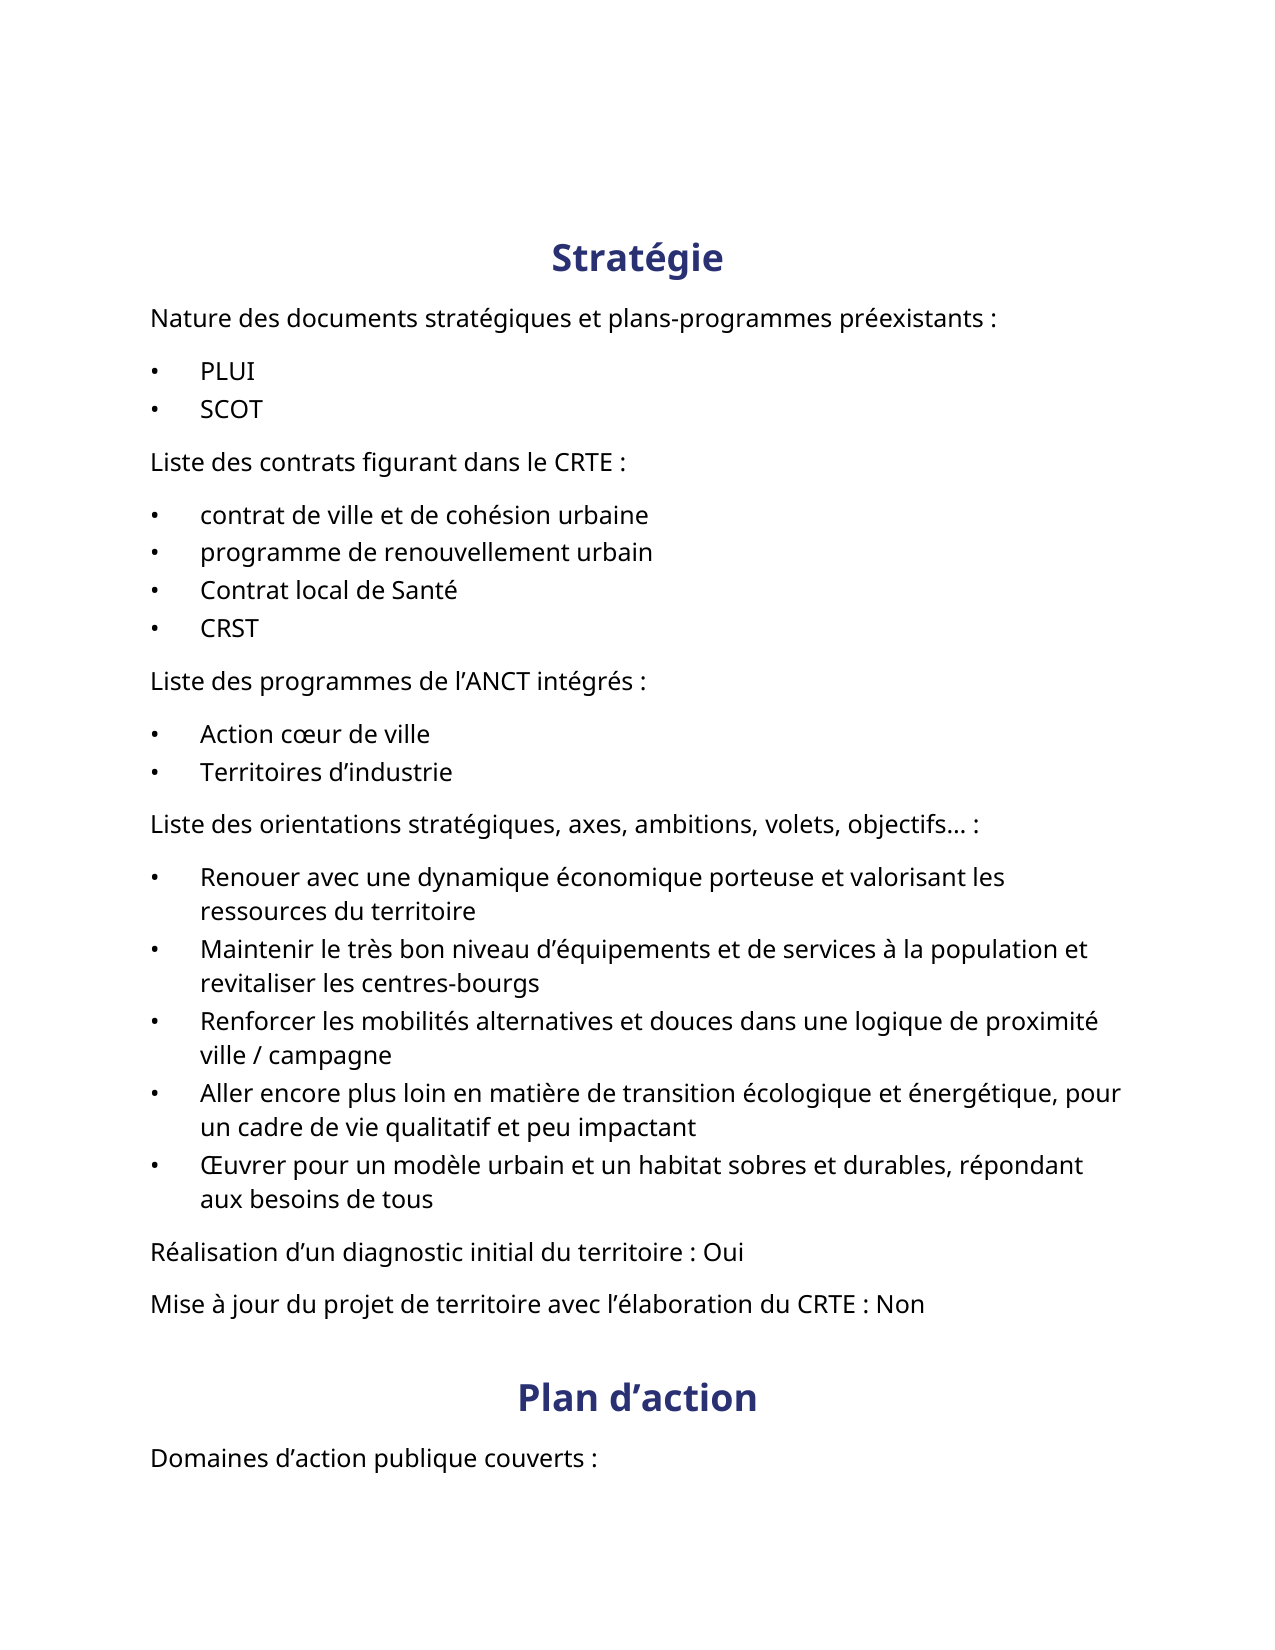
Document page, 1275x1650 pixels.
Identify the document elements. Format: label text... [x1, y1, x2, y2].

list SCOT [150, 392, 1125, 426]
list Contrat local de Santé [150, 573, 1125, 607]
list Maintenir le très bon niveau d’équipements et de services à la population et revitaliser les centres-bourgs [150, 932, 1125, 1000]
text Liste des programmes de l’ANCT intégrés : [150, 663, 1125, 698]
list Renforcer les mobilités alternatives et douces dans une logique de proximité ville / campagne [150, 1003, 1125, 1072]
text Réalisation d’un diagnostic initial du territoire : Oui [150, 1234, 1125, 1268]
text Domaines d’action publique couverts : [150, 1441, 1125, 1475]
subtitle Stratégie [150, 231, 1125, 282]
list Action cœur de ville [150, 716, 1125, 750]
list Œuvrer pour un modèle urbain et un habitat sobres et durables, répondant aux besoins de tous [150, 1147, 1125, 1215]
subtitle Plan d’action [150, 1371, 1125, 1422]
list CRST [150, 611, 1125, 645]
list contrat de ville et de cohésion urbaine [150, 497, 1125, 531]
list Renouer avec une dynamique économique porteuse et valorisant les ressources du territoire [150, 860, 1125, 928]
list Aller encore plus loin en matière de transition écologique et énergétique, pour un cadre de vie qualitatif et peu impactant [150, 1075, 1125, 1143]
text Liste des contrats figurant dans le CRTE : [150, 444, 1125, 478]
list PLUI [150, 354, 1125, 388]
text Nature des documents stratégiques et plans-programmes préexistants : [150, 301, 1125, 335]
text Mise à jour du projet de territoire avec l’élaboration du CRTE : Non [150, 1287, 1125, 1321]
text Liste des orientations stratégiques, axes, ambitions, volets, objectifs… : [150, 807, 1125, 841]
list Territoires d’industrie [150, 754, 1125, 788]
list programme de renouvellement urbain [150, 535, 1125, 569]
